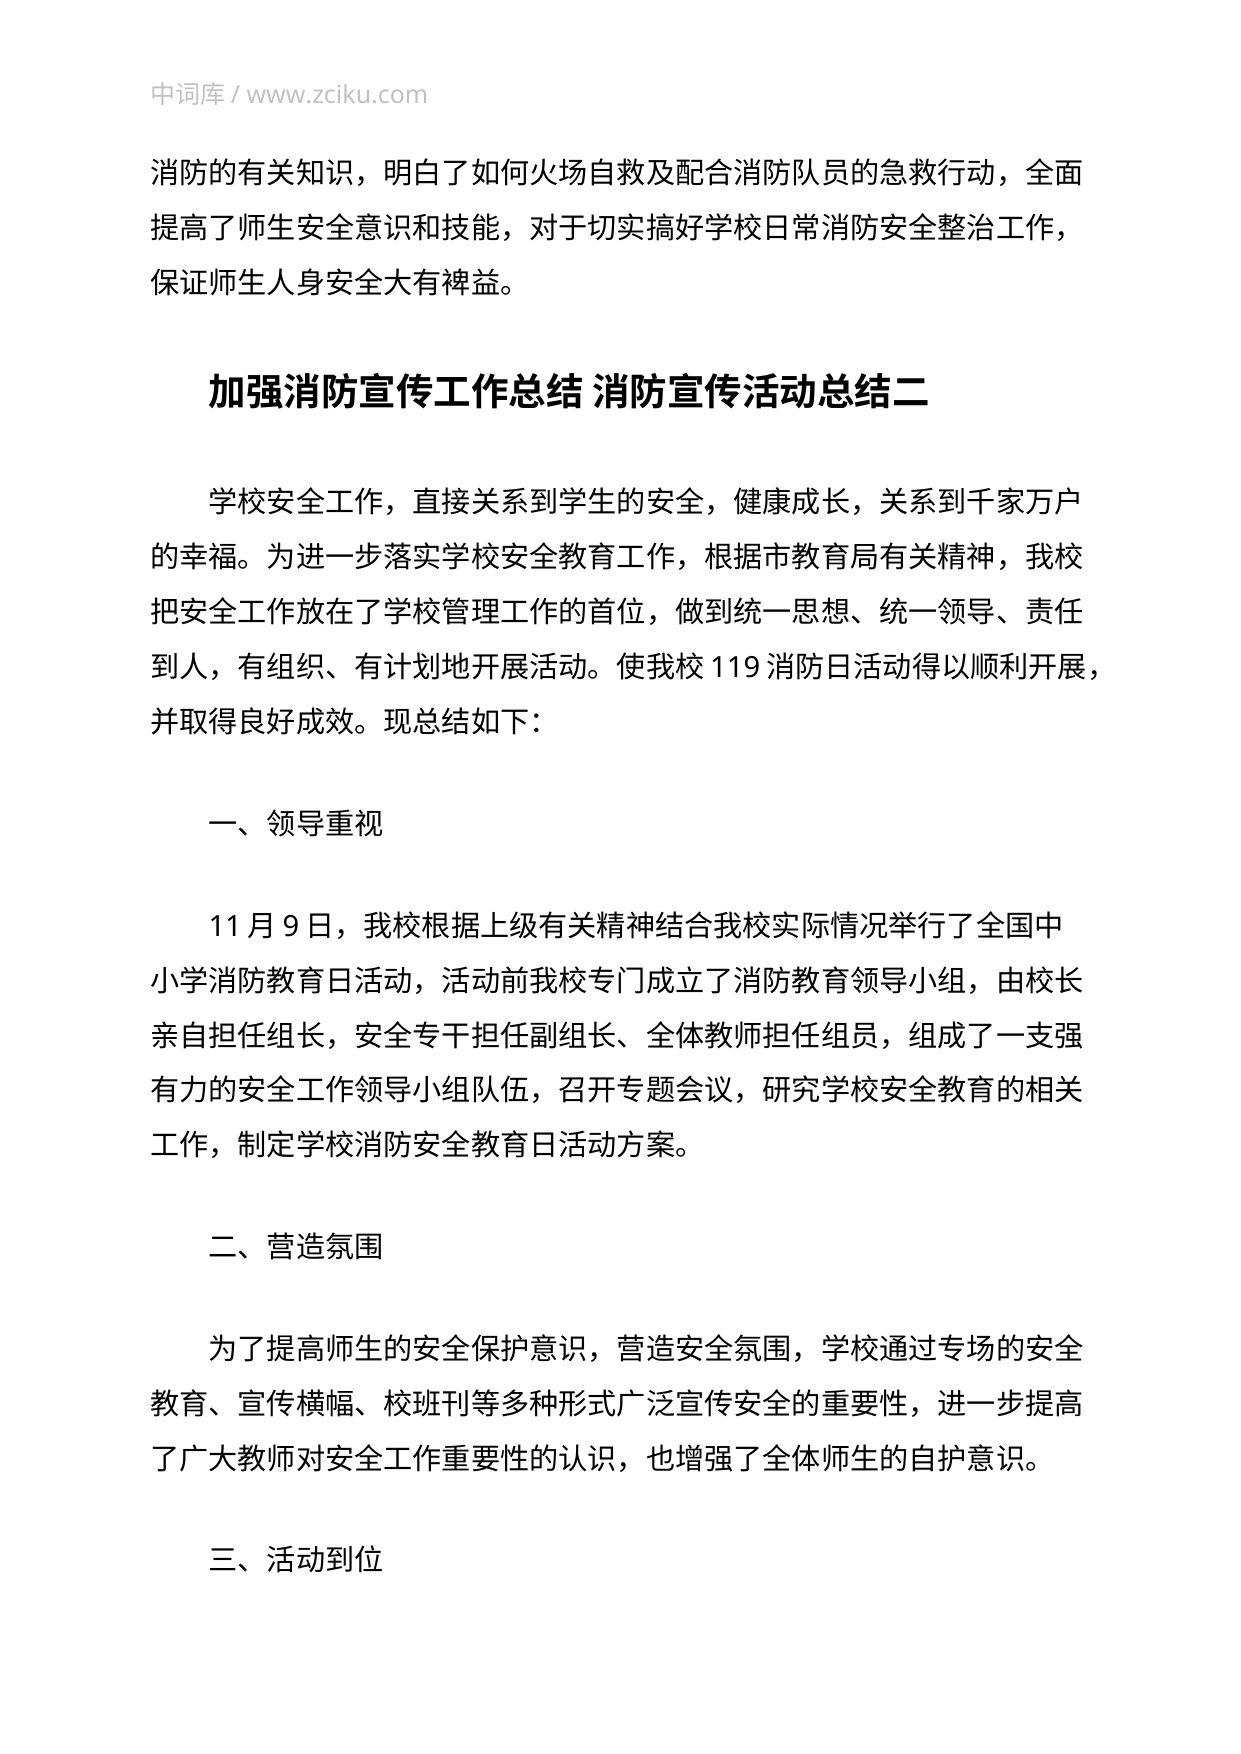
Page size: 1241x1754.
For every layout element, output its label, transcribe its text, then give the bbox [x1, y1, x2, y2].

text 一、领导重视 [150, 800, 1090, 843]
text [150, 150, 1090, 302]
text 学校安全工作，直接关系到学生的安全，健康成长，关系到千家万户的幸福。为进一步落实学校安全教育工作，根据市教育局有关精神，我校把安全工作放在了学校管理工作的首位，做到统一思想、统一领导、责任到人，有组织、有计划地开展活动。使我校119消防日活动得以顺利开展，并取得良好成效。现总结如下： [150, 479, 1090, 741]
text 二、营造氛围 [150, 1224, 1090, 1266]
text 为了提高师生的安全保护意识，营造安全氛围，学校通过专场的安全教育、宣传横幅、校班刊等多种形式广泛宣传安全的重要性，进一步提高了广大教师对安全工作重要性的认识，也增强了全体师生的自护意识。 [150, 1325, 1090, 1477]
text 加强消防宣传工作总结 消防宣传活动总结二 [150, 362, 1090, 416]
text 11月9日，我校根据上级有关精神结合我校实际情况举行了全国中小学消防教育日活动，活动前我校专门成立了消防教育领导小组，由校长亲自担任组长，安全专干担任副组长、全体教师担任组员，组成了一支强有力的安全工作领导小组队伍，召开专题会议，研究学校安全教育的相关工作，制定学校消防安全教育日活动方案。 [150, 902, 1090, 1164]
text 三、活动到位 [150, 1537, 1090, 1579]
